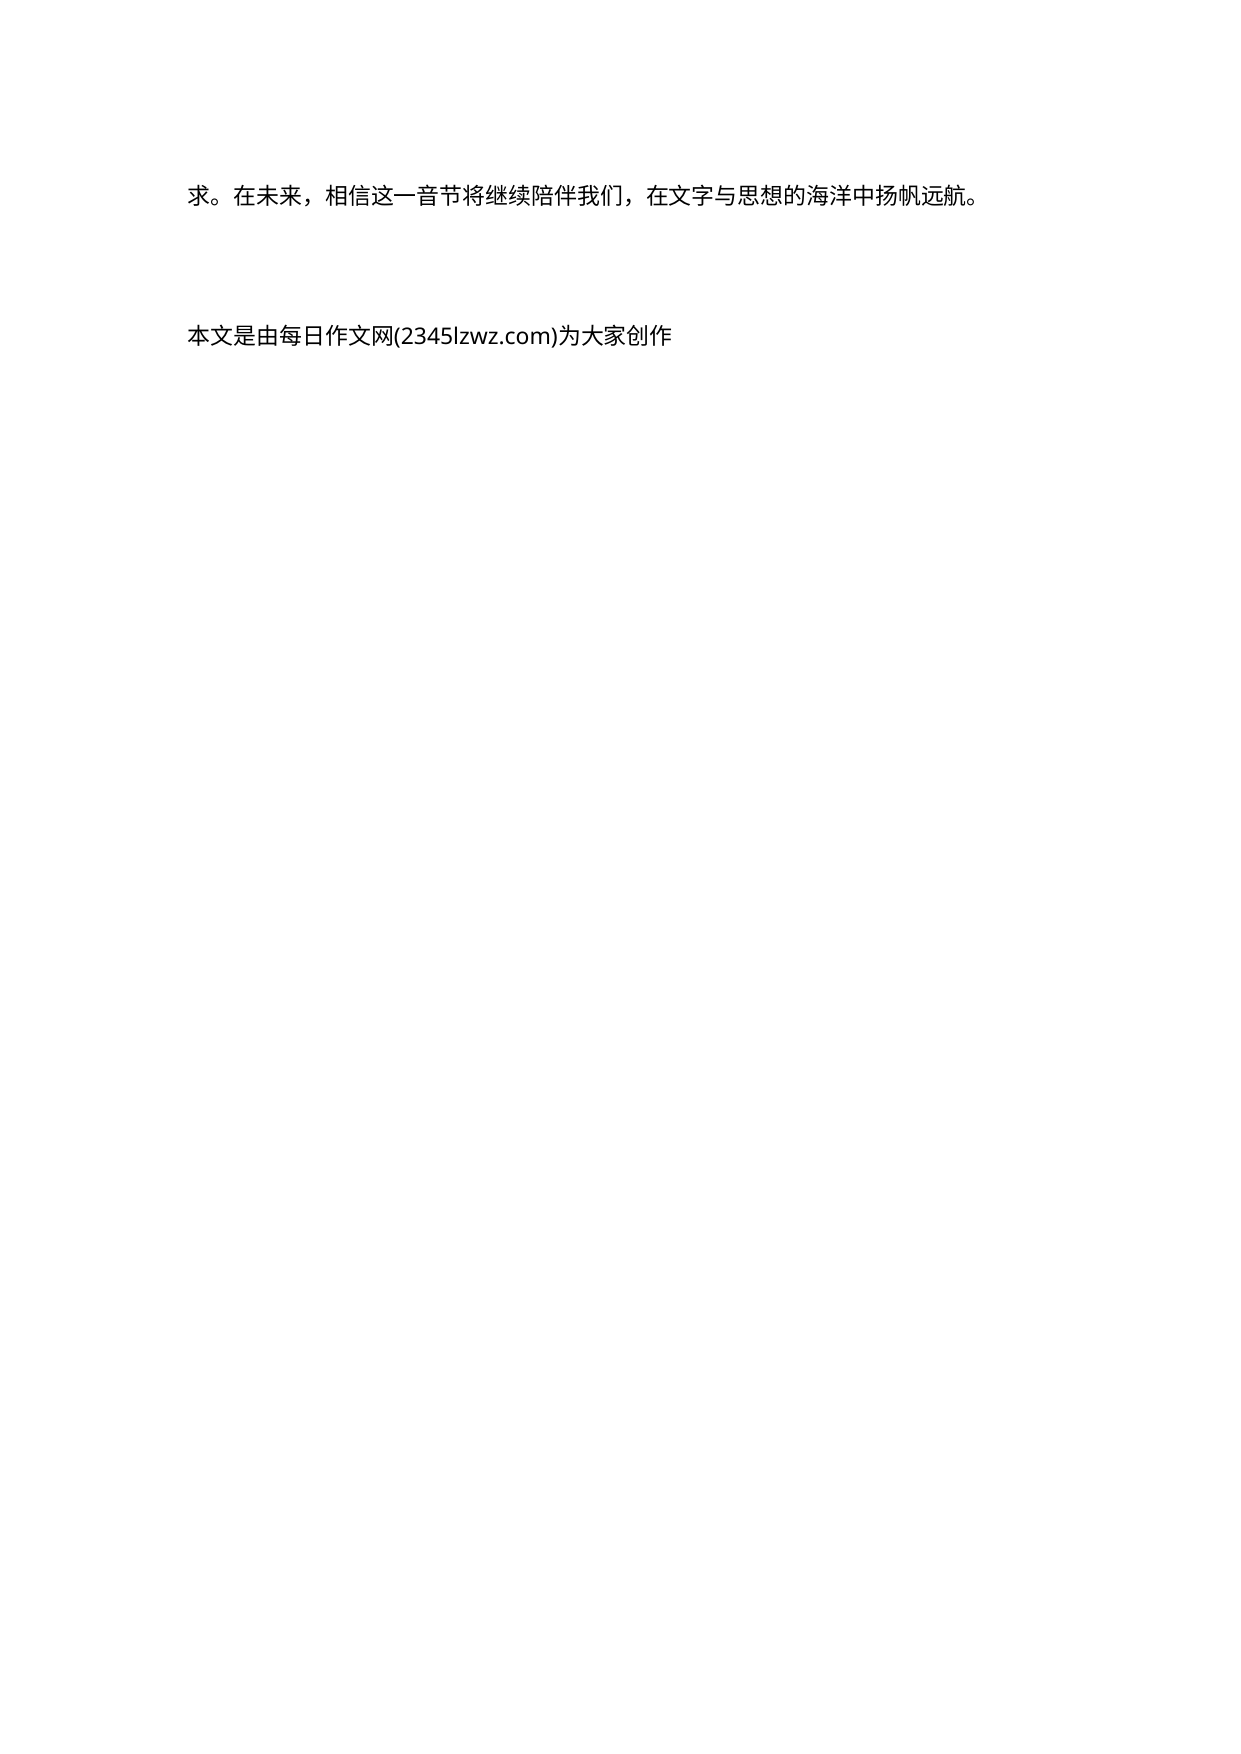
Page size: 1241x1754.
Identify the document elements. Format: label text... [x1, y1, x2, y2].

text 本文是由每日作文网(2345lzwz.com)为大家创作 [187, 302, 1053, 367]
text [187, 162, 1053, 227]
